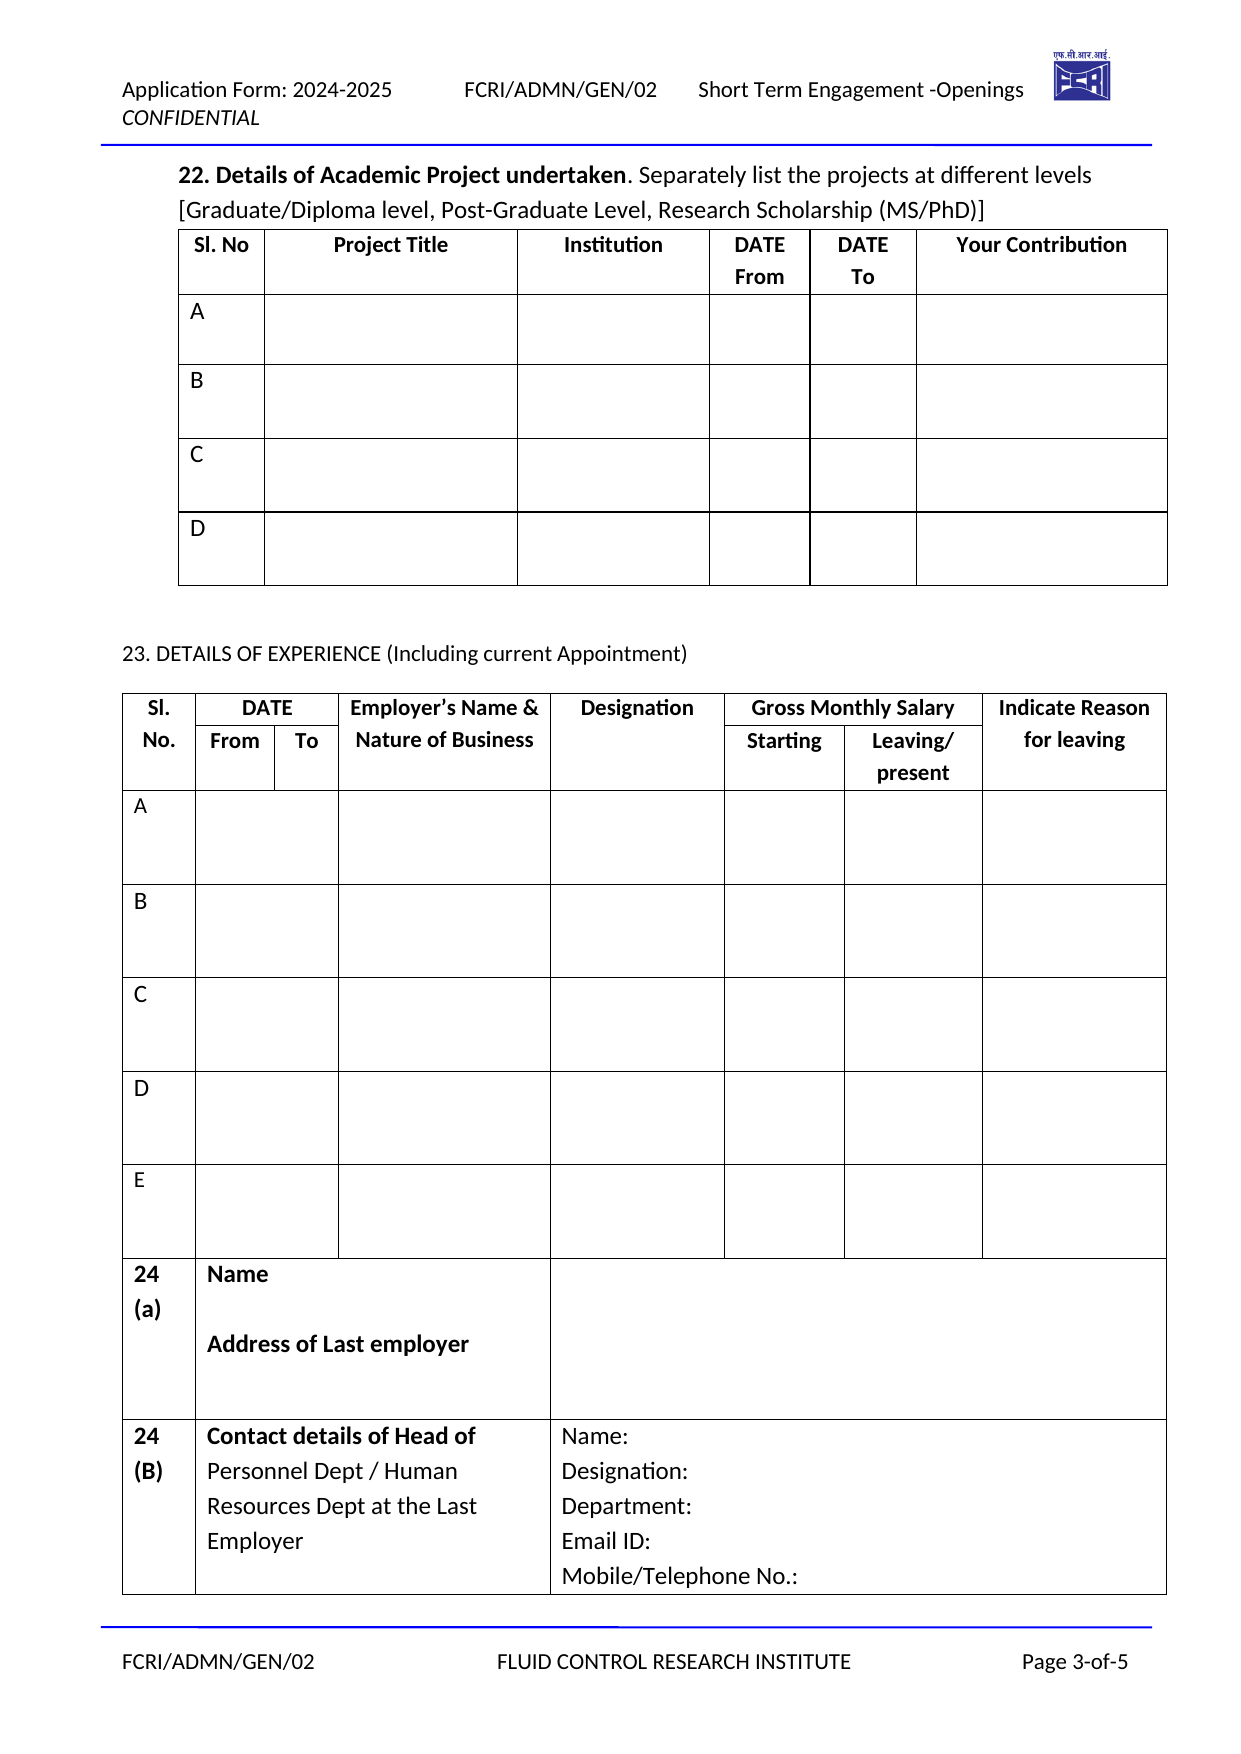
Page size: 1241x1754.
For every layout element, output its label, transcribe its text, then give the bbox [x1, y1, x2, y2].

table_cell [518, 365, 709, 437]
text 23. DETAILS OF EXPERIENCE (Including current Appointment) [122, 639, 1144, 667]
table_cell [811, 513, 916, 585]
table_cell [265, 439, 517, 511]
table_header Project Title [265, 230, 517, 294]
table_cell [710, 365, 809, 437]
table_cell [339, 791, 550, 884]
table_cell [845, 885, 982, 977]
table_cell [845, 978, 982, 1071]
table_cell D [123, 1072, 195, 1164]
table_cell [811, 295, 916, 363]
table_cell [551, 1072, 724, 1164]
table_cell [551, 1259, 1166, 1419]
table_cell [811, 365, 916, 437]
table_cell [983, 791, 1166, 884]
table_cell C [179, 439, 264, 511]
table_cell [339, 1072, 550, 1164]
table_cell 24 (a) [123, 1259, 195, 1419]
table_cell C [123, 978, 195, 1071]
table_header Sl. No. [123, 694, 195, 790]
table_cell A [179, 295, 264, 363]
table_cell From [196, 726, 274, 790]
table_cell [811, 439, 916, 511]
table_header Indicate Reason for leaving [983, 694, 1166, 790]
table_cell [710, 439, 809, 511]
table_cell Contact details of Head of Personnel Dept / Human Resources Dept at the Last Employer [196, 1420, 550, 1594]
table_cell [339, 1165, 550, 1258]
table_cell B [123, 885, 195, 977]
table_cell [725, 978, 844, 1071]
table_cell [983, 885, 1166, 977]
table_cell A [123, 791, 195, 884]
table_cell [265, 295, 517, 363]
table_header Employer’s Name & Nature of Business [339, 694, 550, 790]
table_cell [551, 978, 724, 1071]
table_header DATE [196, 694, 338, 725]
table_cell [917, 513, 1167, 585]
table_header Gross Monthly Salary [725, 694, 982, 725]
table_header DATE From [710, 230, 809, 294]
table_cell [339, 978, 550, 1071]
table_header DATE To [811, 230, 916, 294]
table_cell [917, 295, 1167, 363]
table_cell [983, 1165, 1166, 1258]
table_cell Name: Designation: Department: Email ID: Mobile/Telephone No.: [551, 1420, 1166, 1594]
table_cell [196, 885, 338, 977]
table_cell [339, 885, 550, 977]
table_cell [845, 1072, 982, 1164]
table_cell [725, 1165, 844, 1258]
table_header Sl. No [179, 230, 264, 294]
table_cell [265, 365, 517, 437]
table_cell [725, 885, 844, 977]
table_cell [983, 978, 1166, 1071]
table_cell [917, 439, 1167, 511]
table_cell Starting [725, 726, 844, 790]
picture [1017, 47, 1144, 106]
table_cell B [179, 365, 264, 437]
table_cell [725, 1072, 844, 1164]
table_cell [983, 1072, 1166, 1164]
table_header Designation [551, 694, 724, 790]
table_cell [196, 1165, 338, 1258]
table_cell [265, 513, 517, 585]
table_cell [551, 885, 724, 977]
table_cell Name Address of Last employer [196, 1259, 550, 1419]
table_cell To [275, 726, 338, 790]
table_cell [518, 439, 709, 511]
table_cell [551, 1165, 724, 1258]
table_cell [196, 791, 338, 884]
table_cell [710, 295, 809, 363]
table_cell Leaving/ present [845, 726, 982, 790]
table_header Institution [518, 230, 709, 294]
table_cell [710, 513, 809, 585]
table_cell [518, 513, 709, 585]
table_cell 24 (B) [123, 1420, 195, 1594]
table_header Your Contribution [917, 230, 1167, 294]
table_cell [725, 791, 844, 884]
table_cell D [179, 513, 264, 585]
table_cell [196, 1072, 338, 1164]
table_cell [518, 295, 709, 363]
table_cell [845, 791, 982, 884]
table_cell [845, 1165, 982, 1258]
table_cell E [123, 1165, 195, 1258]
table_cell [551, 791, 724, 884]
table_cell [917, 365, 1167, 437]
text 22. Details of Academic Project undertaken. Separately list the projects at different levels [Graduate/Diploma level, Post-Graduate Level, Research Scholarship (MS/PhD)] [178, 159, 1144, 224]
table_cell [196, 978, 338, 1071]
